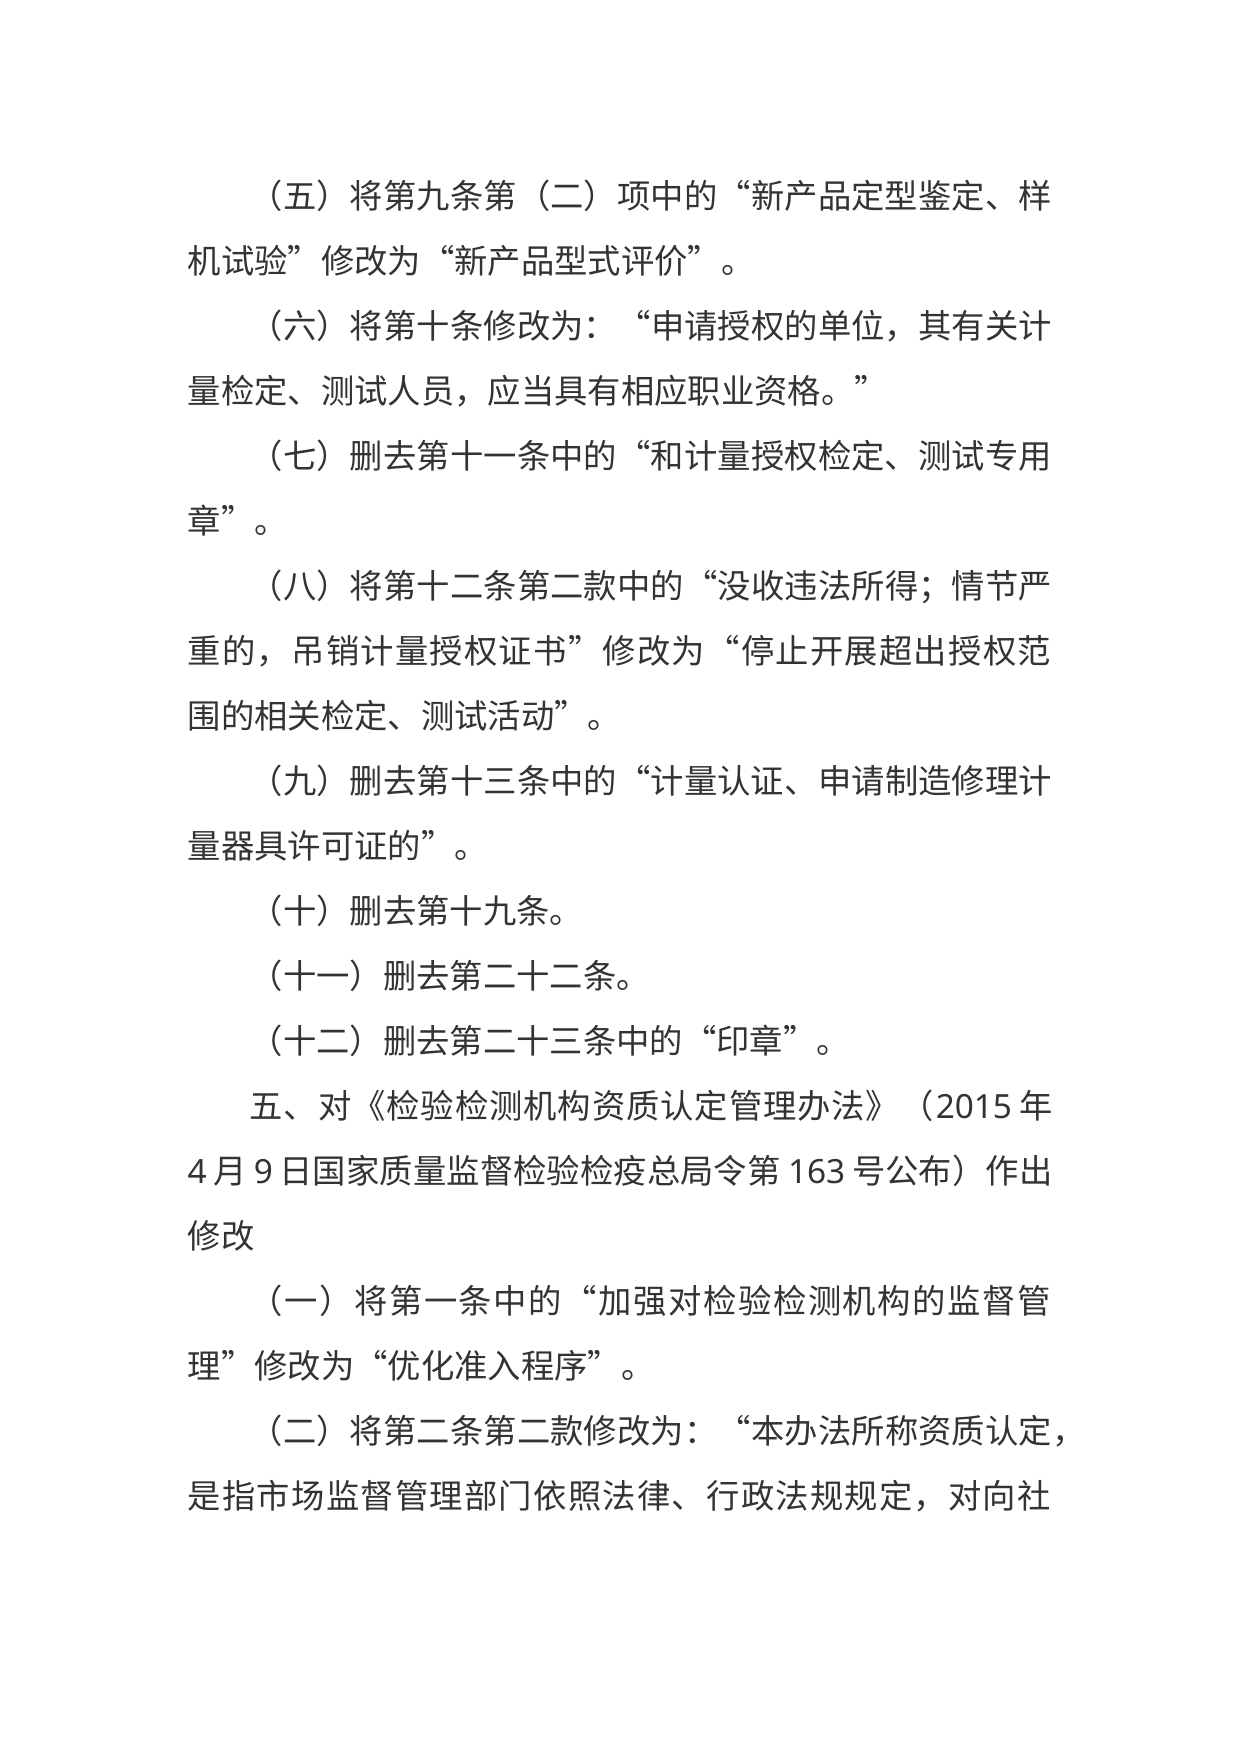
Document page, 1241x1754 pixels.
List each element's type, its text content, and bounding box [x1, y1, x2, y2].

text （一）将第一条中的“加强对检验检测机构的监督管理”修改为“优化准入程序”。 [187, 1267, 1053, 1397]
text （九）删去第十三条中的“计量认证、申请制造修理计量器具许可证的”。 [187, 747, 1053, 877]
text （六）将第十条修改为：“申请授权的单位，其有关计量检定、测试人员，应当具有相应职业资格。” [187, 292, 1053, 422]
text （十二）删去第二十三条中的“印章”。 [187, 1007, 1053, 1072]
text （十）删去第十九条。 [187, 877, 1053, 942]
text （十一）删去第二十二条。 [187, 942, 1053, 1007]
text （五）将第九条第（二）项中的“新产品定型鉴定、样机试验”修改为“新产品型式评价”。 [187, 162, 1053, 292]
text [187, 1397, 1053, 1527]
text （七）删去第十一条中的“和计量授权检定、测试专用章”。 [187, 422, 1053, 552]
text （八）将第十二条第二款中的“没收违法所得；情节严重的，吊销计量授权证书”修改为“停止开展超出授权范围的相关检定、测试活动”。 [187, 552, 1053, 747]
text 五、对《检验检测机构资质认定管理办法》（2015年4月9日国家质量监督检验检疫总局令第163号公布）作出修改 [187, 1072, 1053, 1267]
